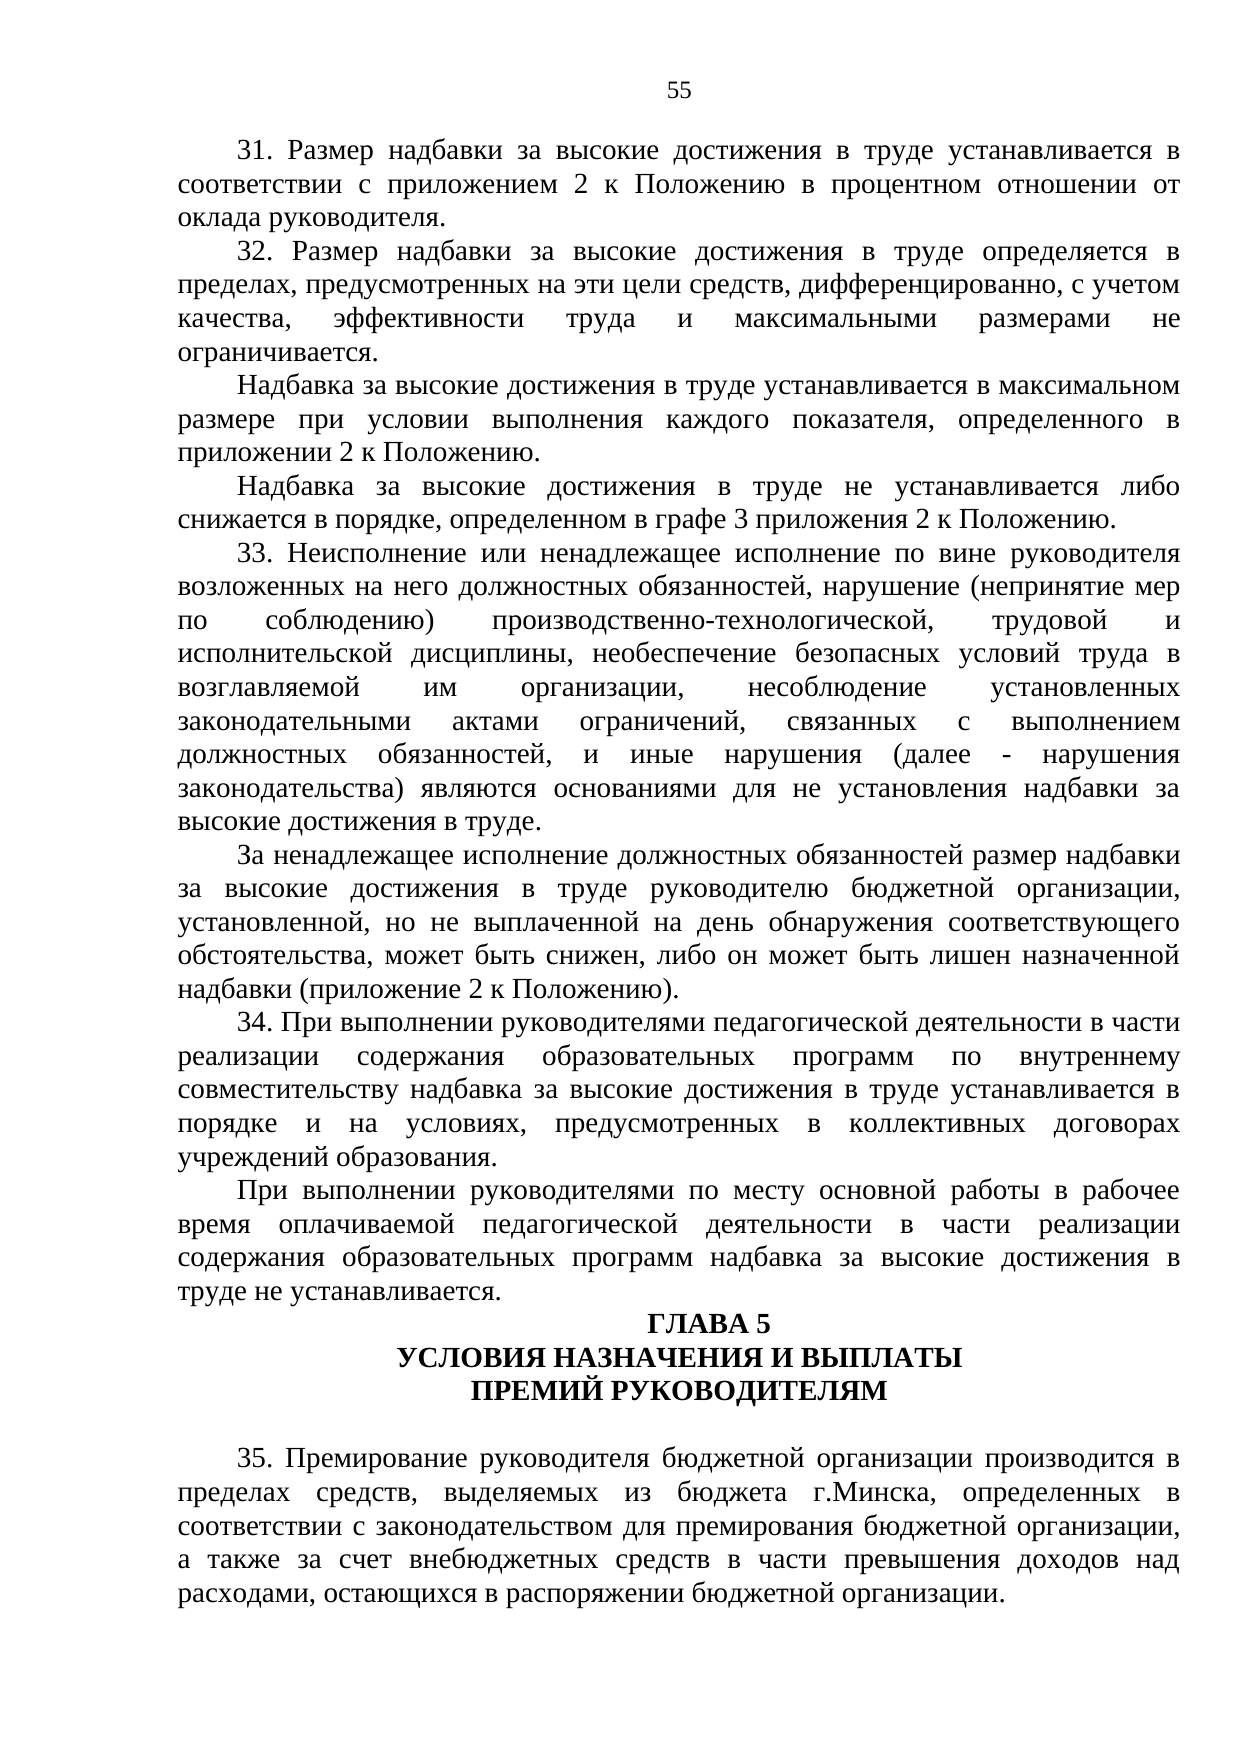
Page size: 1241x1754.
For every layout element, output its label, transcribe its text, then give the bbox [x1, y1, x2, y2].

text 35. Премирование руководителя бюджетной организации производится в пределах средств, выделяемых из бюджета г.Минска, определенных в соответствии с законодательством для премирования бюджетной организации, а также за счет внебюджетных средств в части превышения доходов над расходами, остающихся в распоряжении бюджетной организации. [177, 1441, 1181, 1608]
text 33. Неисполнение или ненадлежащее исполнение по вине руководителя возложенных на него должностных обязанностей, нарушение (непринятие мер по соблюдению) производственно-технологической, трудовой и исполнительской дисциплины, необеспечение безопасных условий труда в возглавляемой им организации, несоблюдение установленных законодательными актами ограничений, связанных с выполнением должностных обязанностей, и иные нарушения (далее - нарушения законодательства) являются основаниями для не установления надбавки за высокие достижения в труде. [177, 535, 1181, 837]
text За ненадлежащее исполнение должностных обязанностей размер надбавки за высокие достижения в труде руководителю бюджетной организации, установленной, но не выплаченной на день обнаружения соответствующего обстоятельства, может быть снижен, либо он может быть лишен назначенной надбавки (приложение 2 к Положению). [177, 837, 1181, 1004]
text ГЛАВА 5 [177, 1306, 1181, 1340]
text ПРЕМИЙ РУКОВОДИТЕЛЯМ [177, 1373, 1181, 1407]
text 31. Размер надбавки за высокие достижения в труде устанавливается в соответствии с приложением 2 к Положению в процентном отношении от оклада руководителя. [177, 132, 1181, 233]
text УСЛОВИЯ НАЗНАЧЕНИЯ И ВЫПЛАТЫ [177, 1340, 1181, 1373]
text Надбавка за высокие достижения в труде не устанавливается либо снижается в порядке, определенном в графе 3 приложения 2 к Положению. [177, 468, 1181, 535]
text При выполнении руководителями по месту основной работы в рабочее время оплачиваемой педагогической деятельности в части реализации содержания образовательных программ надбавка за высокие достижения в труде не устанавливается. [177, 1172, 1181, 1306]
text 34. При выполнении руководителями педагогической деятельности в части реализации содержания образовательных программ по внутреннему совместительству надбавка за высокие достижения в труде устанавливается в порядке и на условиях, предусмотренных в коллективных договорах учреждений образования. [177, 1004, 1181, 1172]
text 32. Размер надбавки за высокие достижения в труде определяется в пределах, предусмотренных на эти цели средств, дифференцированно, с учетом качества, эффективности труда и максимальными размерами не ограничивается. [177, 233, 1181, 367]
text Надбавка за высокие достижения в труде устанавливается в максимальном размере при условии выполнения каждого показателя, определенного в приложении 2 к Положению. [177, 367, 1181, 468]
